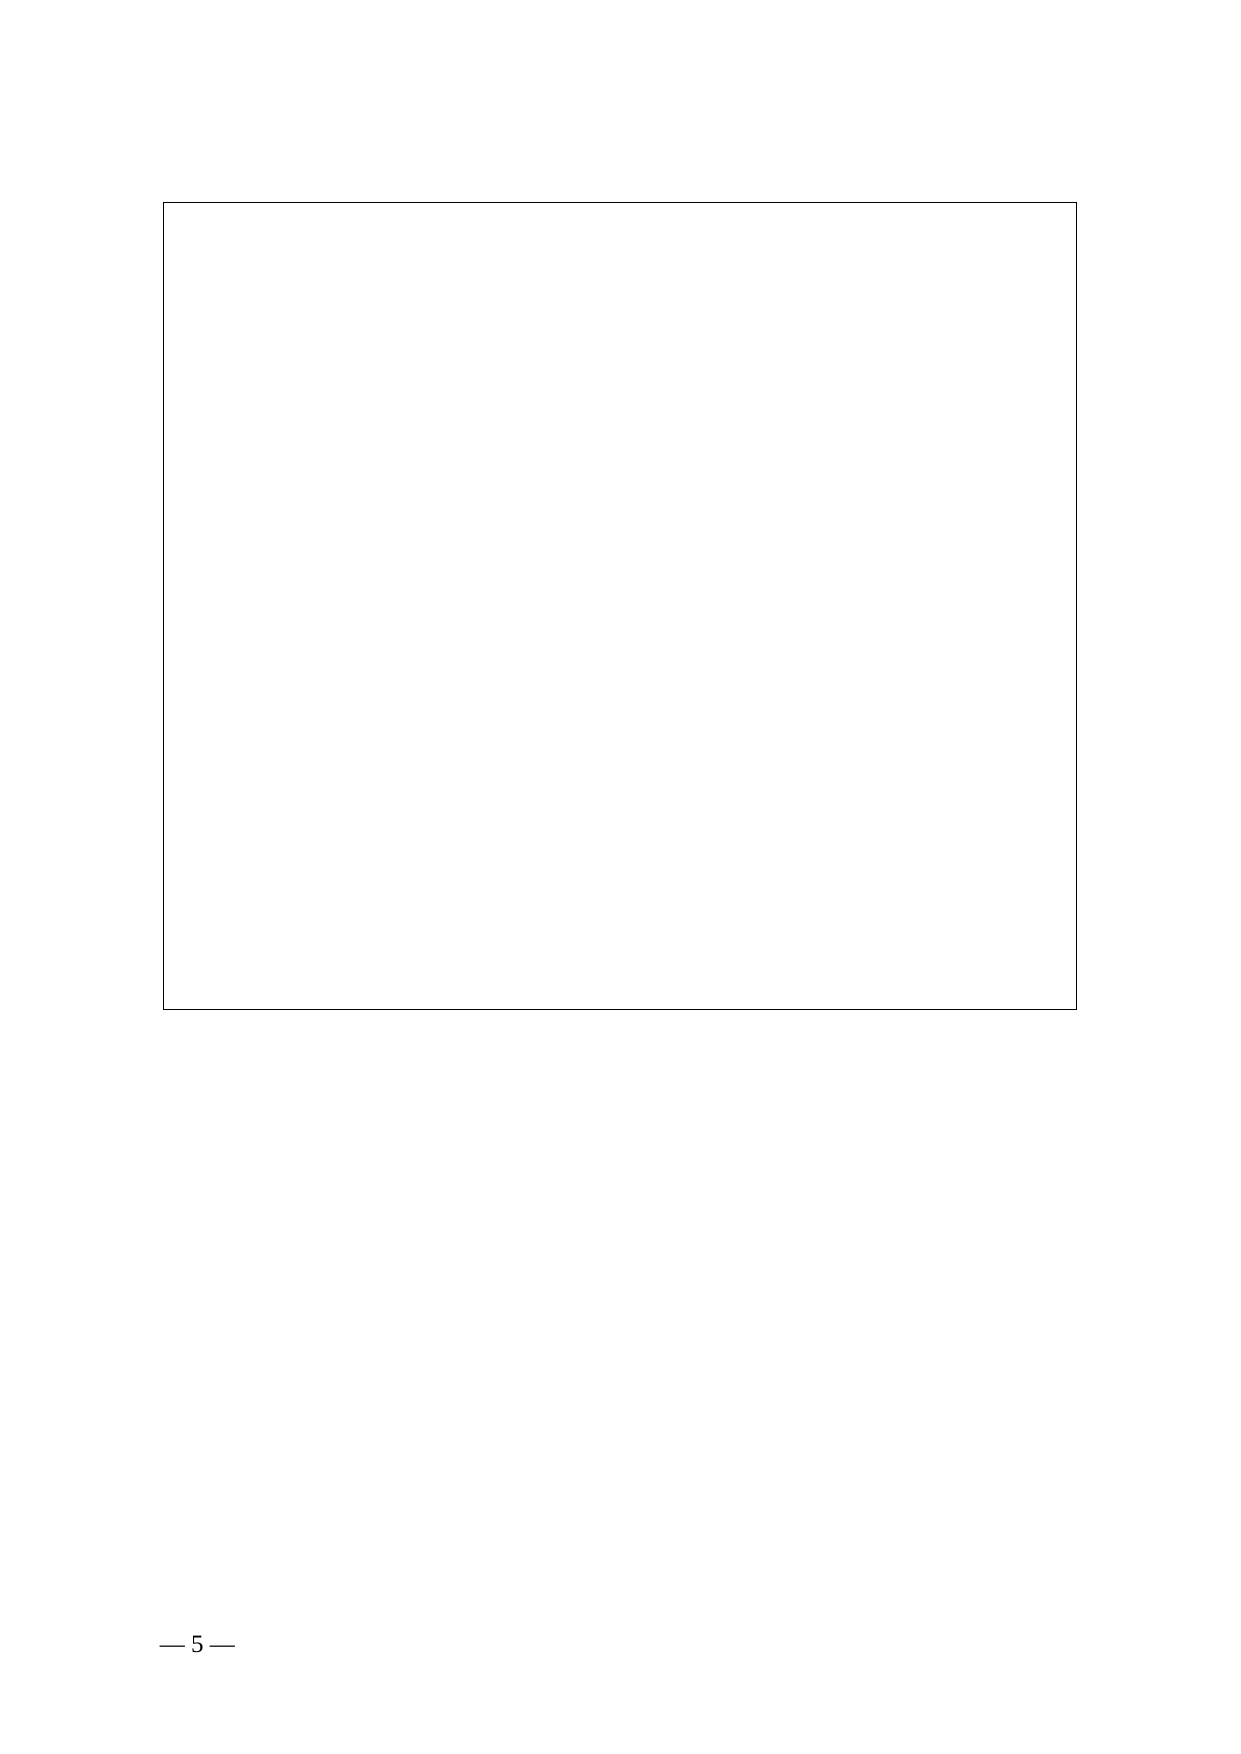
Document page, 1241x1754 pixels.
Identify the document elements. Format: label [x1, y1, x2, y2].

table_cell [164, 203, 1076, 1009]
